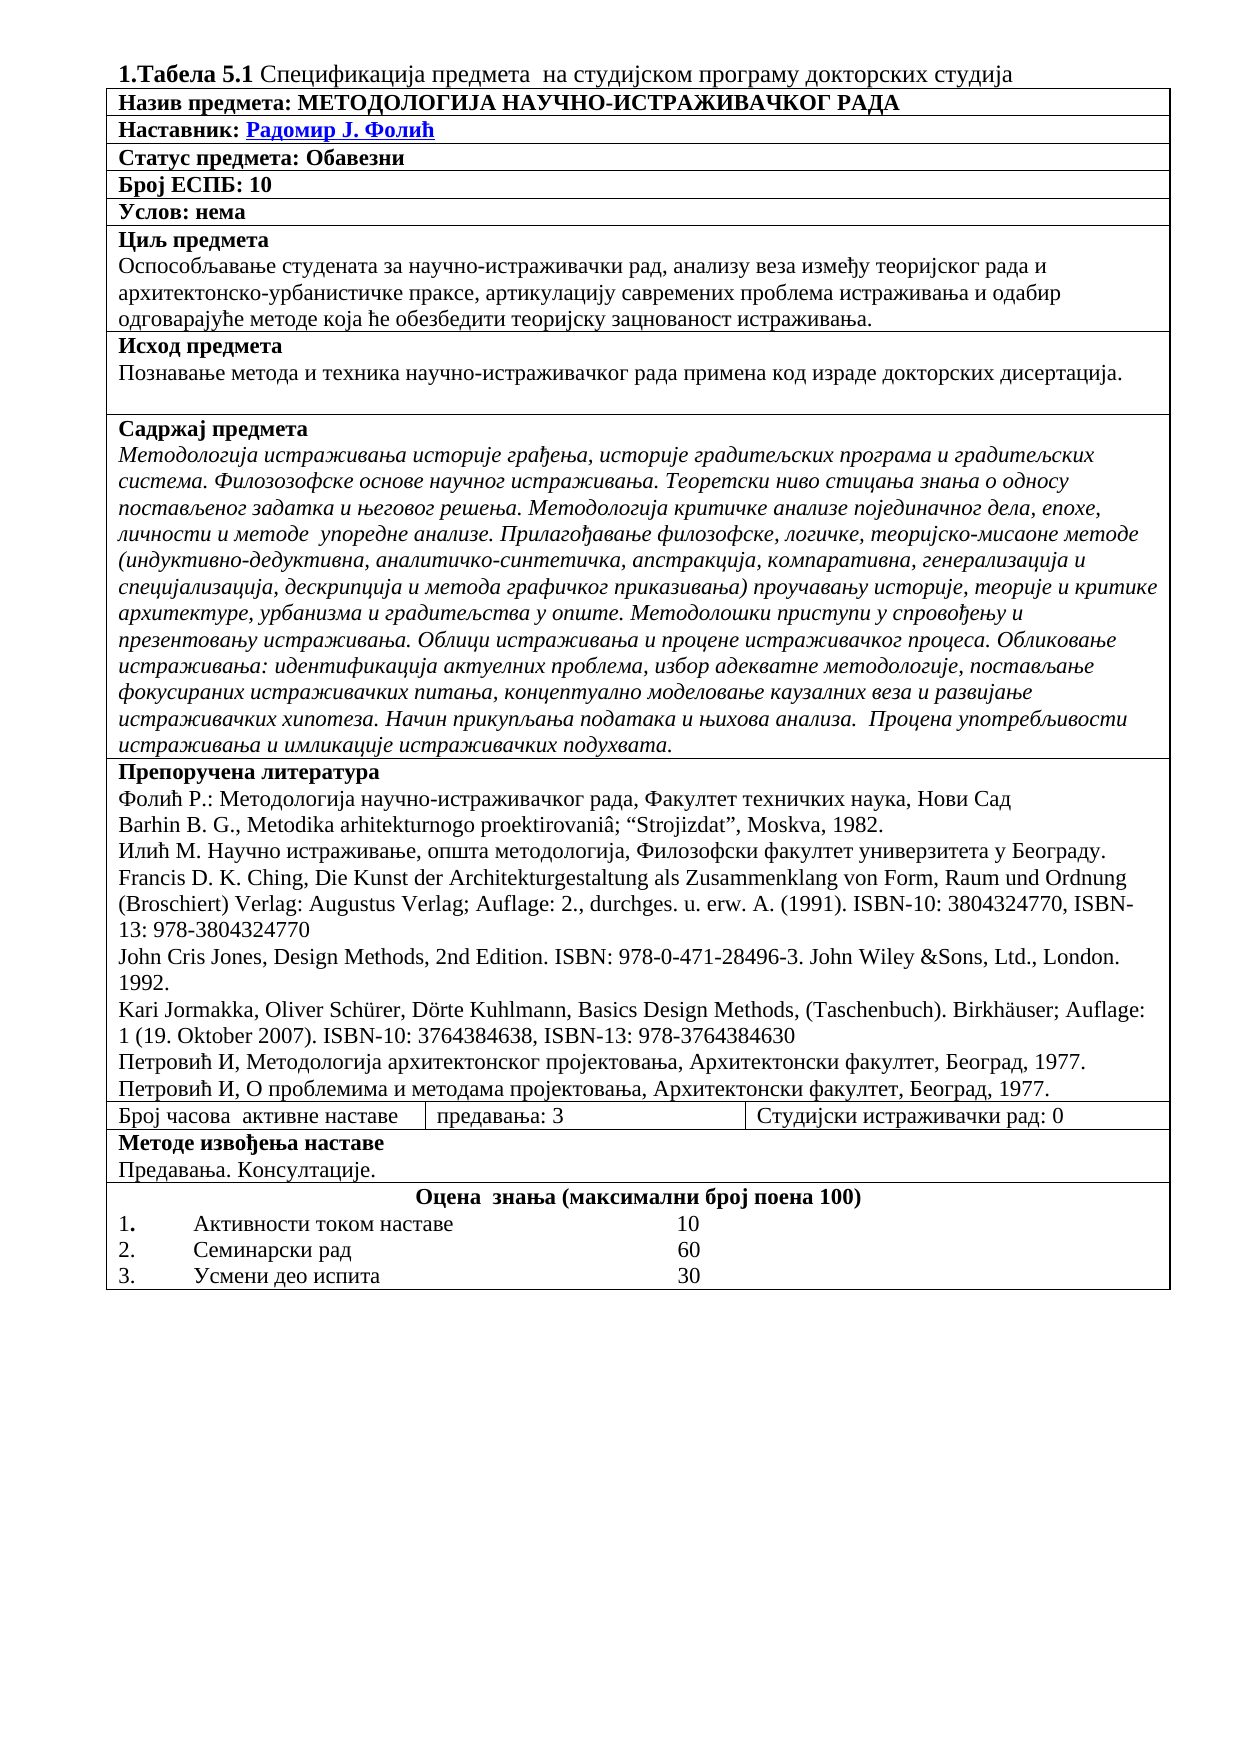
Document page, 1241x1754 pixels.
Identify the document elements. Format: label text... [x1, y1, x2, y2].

table_header Назив предмета: МЕТОДОЛОГИЈА НАУЧНО-ИСТРАЖИВАЧКОГ РАДА [107, 89, 1169, 115]
table_cell Број часова активне наставе [107, 1102, 425, 1128]
table_cell Методе извођења наставе Предавања. Консултације. [107, 1130, 1169, 1182]
table_cell предавања: 3 [426, 1102, 745, 1128]
table_cell Студијски истраживачки рад: 0 [746, 1102, 1169, 1128]
text 1.Табела 5.1 Спецификација предмета на студијском програму докторских студија [118, 59, 1181, 88]
table_cell Циљ предмета Оспособљавање студената за научно-истраживачки рад, анализу веза између теоријског рада и архитектонско-урбанистичке праксе, артикулацију савремених проблема истраживања и одабир одговарајуће методе која ће обезбедити теоријску зацнованост истраживања. [107, 226, 1169, 331]
table_cell Услов: нема [107, 199, 1169, 225]
table_cell Оцена знања (максимални број поена 100) 1. Активности током наставе 10 2. Семинарски рад 60 3. Усмени део испита 30 [107, 1183, 1169, 1289]
table_cell Исход предмета Познавање метода и техника научно-истраживачког рада примена код израде докторских дисертација. [107, 332, 1169, 414]
table_cell Препоручена литература Фолић Р.: Методологија научно-истраживачког рада, Факултет техничких наука, Нови Сад Barhin B. G., Metodika arhitekturnogo proektirovaniâ; “Strojizdat”, Moskva, 1982. Илић М. Научно истраживање, општа методологија, Филозофски факултет универзитета у Београду. Francis D. K. Ching, Die Kunst der Architekturgestaltung als Zusammenklang von Form, Raum und Ordnung (Broschiert) Verlag: Augustus Verlag; Auflage: 2., durchges. u. erw. A. (1991). ISBN-10: 3804324770, ISBN-13: 978-3804324770 John Cris Jones, Design Methods, 2nd Edition. ISBN: 978-0-471-28496-3. John Wiley &Sons, Ltd., London. 1992. Kari Jormakka, Oliver Schürer, Dörte Kuhlmann, Basics Design Methods, (Taschenbuch). Birkhäuser; Auflage: 1 (19. Oktober 2007). ISBN-10: 3764384638, ISBN-13: 978-3764384630 Петровић И, Методологија архитектонског пројектовања, Архитектонски факултет, Београд, 1977. Петровић И, О проблемима и методама пројектовања, Архитектонски факултет, Београд, 1977. [107, 759, 1169, 1101]
table_cell Садржај предмета Методологија истраживања историје грађења, историје градитељских програма и градитељских система. Филозозофске основе научног истраживања. Теоретски ниво стицања знања о односу постављеног задатка и његовог решења. Методологија критичке анализе појединачног дела, епохе, личности и методе упоредне анализе. Прилагођавање филозофске, логичке, теоријско-мисаоне методе (индуктивно-дедуктивна, аналитичко-синтетичка, апстракција, компаративна, генерализација и специјализација, дескрипција и метода графичког приказивања) проучавању историје, теорије и критике архитектуре, урбанизма и градитељства у опште. Методолошки приступи у спровођењу и презентовању истраживања. Облици истраживања и процене истраживачког процеса. Обликовање истраживања: идентификација актуелних проблема, избор адекватне методологије, постављање фокусираних истраживачких питања, концептуално моделовање каузалних веза и развијање истраживачких хипотеза. Начин прикупљања података и њихова анализа. Процена употребљивости истраживања и имликације истраживачких подухвата. [107, 415, 1169, 757]
table_cell Наставник: Радомир Ј. Фолић [107, 116, 1169, 143]
table_cell Број ЕСПБ: 10 [107, 171, 1169, 197]
table_cell Статус предмета: Обавезни [107, 144, 1169, 170]
